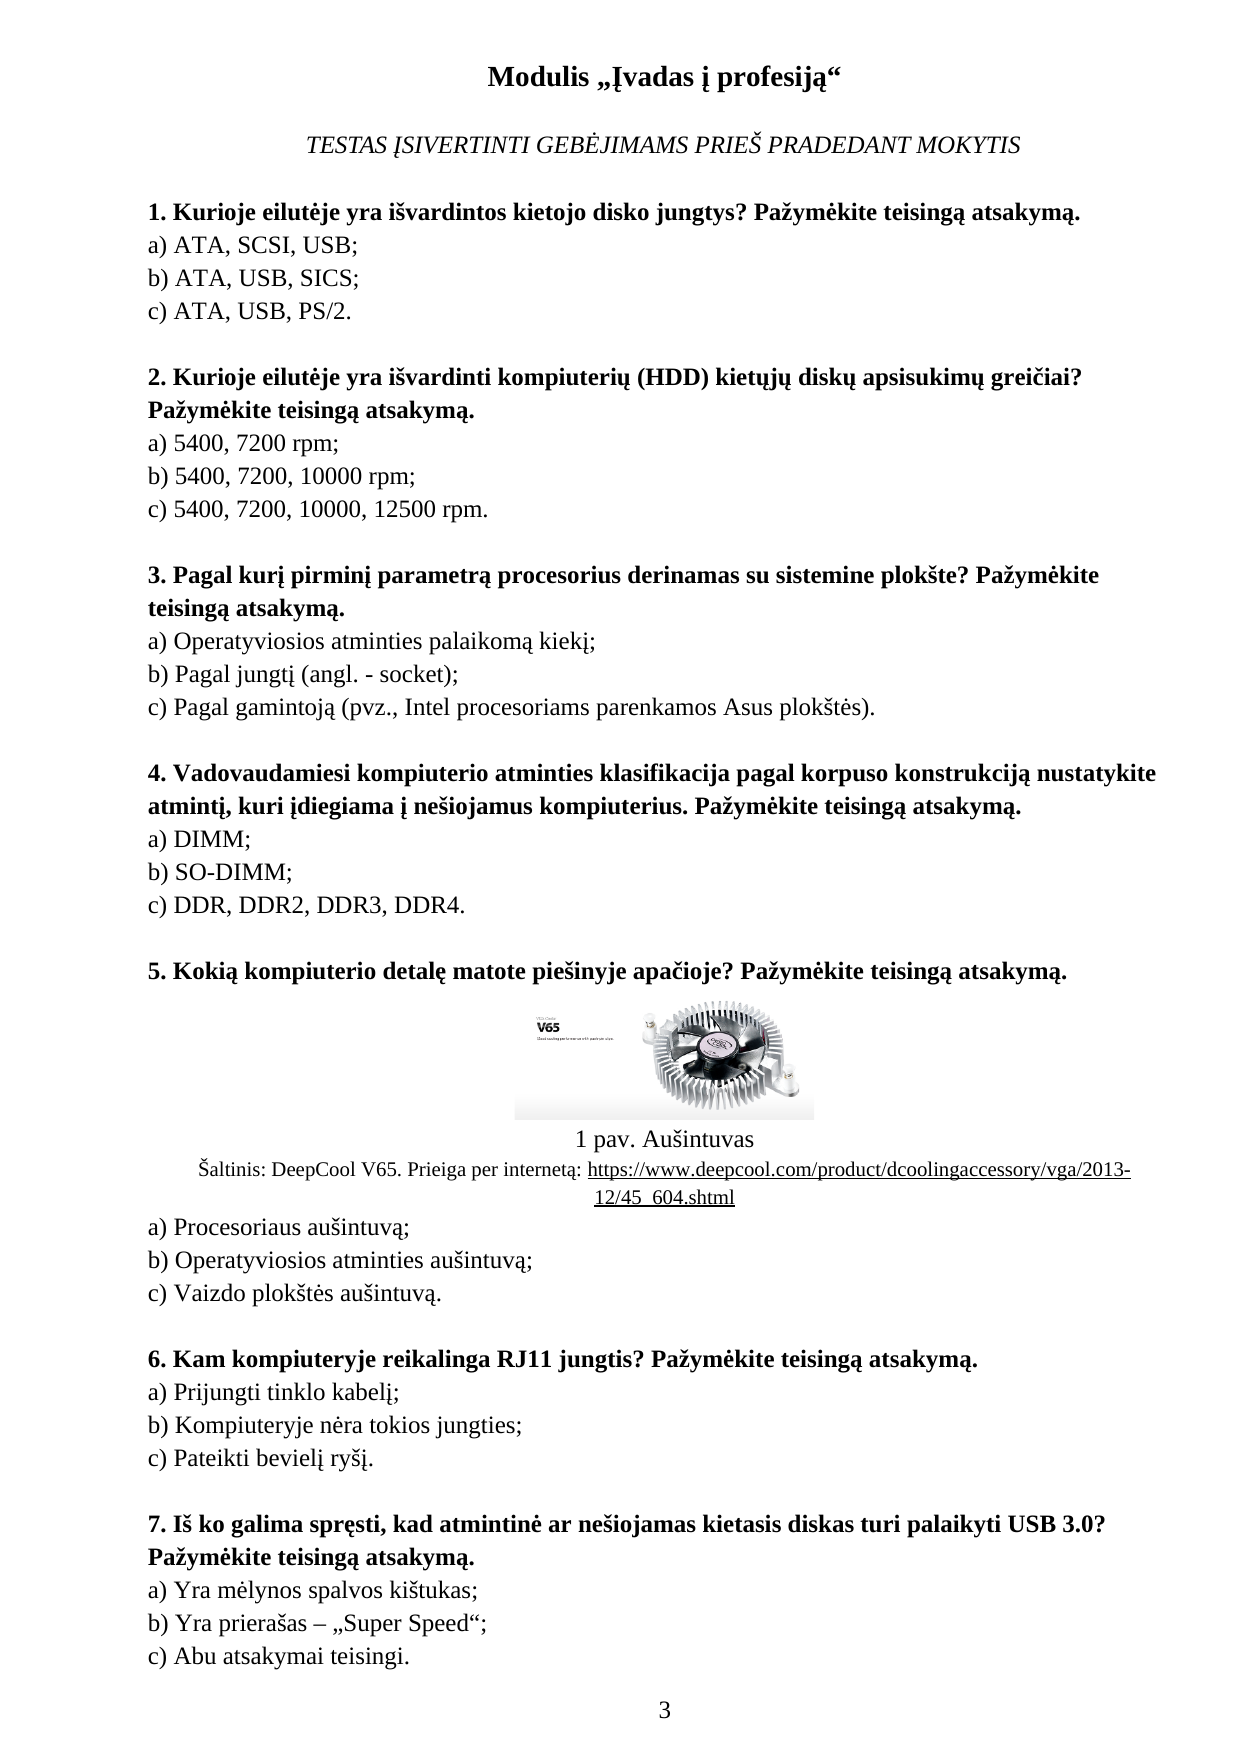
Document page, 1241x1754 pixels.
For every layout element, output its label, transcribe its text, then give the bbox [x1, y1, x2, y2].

text a) Prijungti tinklo kabelį; [148, 1377, 1181, 1406]
text b) Pagal jungtį (angl. - socket); [148, 659, 1181, 688]
text Šaltinis: DeepCool V65. Prieiga per internetą: https://www.deepcool.com/product/dcoolingaccessory/vga/2013-12/45_604.shtml [148, 1157, 1181, 1209]
text 1. Kurioje eilutėje yra išvardintos kietojo disko jungtys? Pažymėkite teisingą atsakymą. [148, 197, 1181, 225]
subtitle TESTAS ĮSIVERTINTI GEBĖJIMAMS PRIEŠ PRADEDANT MOKYTIS [148, 131, 1181, 159]
text c) Vaizdo plokštės aušintuvą. [148, 1278, 1181, 1307]
text c) Abu atsakymai teisingi. [148, 1641, 1181, 1670]
text b) Operatyviosios atminties aušintuvą; [148, 1245, 1181, 1274]
text b) Yra prierašas – „Super Speed“; [148, 1608, 1181, 1637]
text c) Pagal gamintoją (pvz., Intel procesoriams parenkamos Asus plokštės). [148, 692, 1181, 721]
text c) 5400, 7200, 10000, 12500 rpm. [148, 494, 1181, 523]
text c) ATA, USB, PS/2. [148, 296, 1181, 324]
text a) DIMM; [148, 824, 1181, 853]
text a) Yra mėlynos spalvos kištukas; [148, 1575, 1181, 1604]
text b) ATA, USB, SICS; [148, 263, 1181, 291]
text a) Procesoriaus aušintuvą; [148, 1212, 1181, 1241]
text a) ATA, SCSI, USB; [148, 230, 1181, 258]
text b) Kompiuteryje nėra tokios jungties; [148, 1410, 1181, 1439]
text c) DDR, DDR2, DDR3, DDR4. [148, 890, 1181, 919]
text 3. Pagal kurį pirminį parametrą procesorius derinamas su sistemine plokšte? Pažymėkite teisingą atsakymą. [148, 560, 1181, 622]
text a) 5400, 7200 rpm; [148, 428, 1181, 457]
text b) SO-DIMM; [148, 857, 1181, 886]
text a) Operatyviosios atminties palaikomą kiekį; [148, 626, 1181, 655]
text b) 5400, 7200, 10000 rpm; [148, 461, 1181, 489]
text c) Pateikti bevielį ryšį. [148, 1443, 1181, 1472]
text 2. Kurioje eilutėje yra išvardinti kompiuterių (HDD) kietųjų diskų apsisukimų greičiai? Pažymėkite teisingą atsakymą. [148, 362, 1181, 423]
text 4. Vadovaudamiesi kompiuterio atminties klasifikacija pagal korpuso konstrukciją nustatykite atmintį, kuri įdiegiama į nešiojamus kompiuterius. Pažymėkite teisingą atsakymą. [148, 758, 1181, 820]
text 6. Kam kompiuteryje reikalinga RJ11 jungtis? Pažymėkite teisingą atsakymą. [148, 1344, 1181, 1373]
text 7. Iš ko galima spręsti, kad atmintinė ar nešiojamas kietasis diskas turi palaikyti USB 3.0? Pažymėkite teisingą atsakymą. [148, 1509, 1181, 1571]
text 1 pav. Aušintuvas [148, 1124, 1181, 1153]
text Modulis „Įvadas į profesiją“ [148, 59, 1181, 93]
picture [514, 989, 815, 1120]
text 5. Kokią kompiuterio detalę matote piešinyje apačioje? Pažymėkite teisingą atsakymą. [148, 956, 1181, 985]
